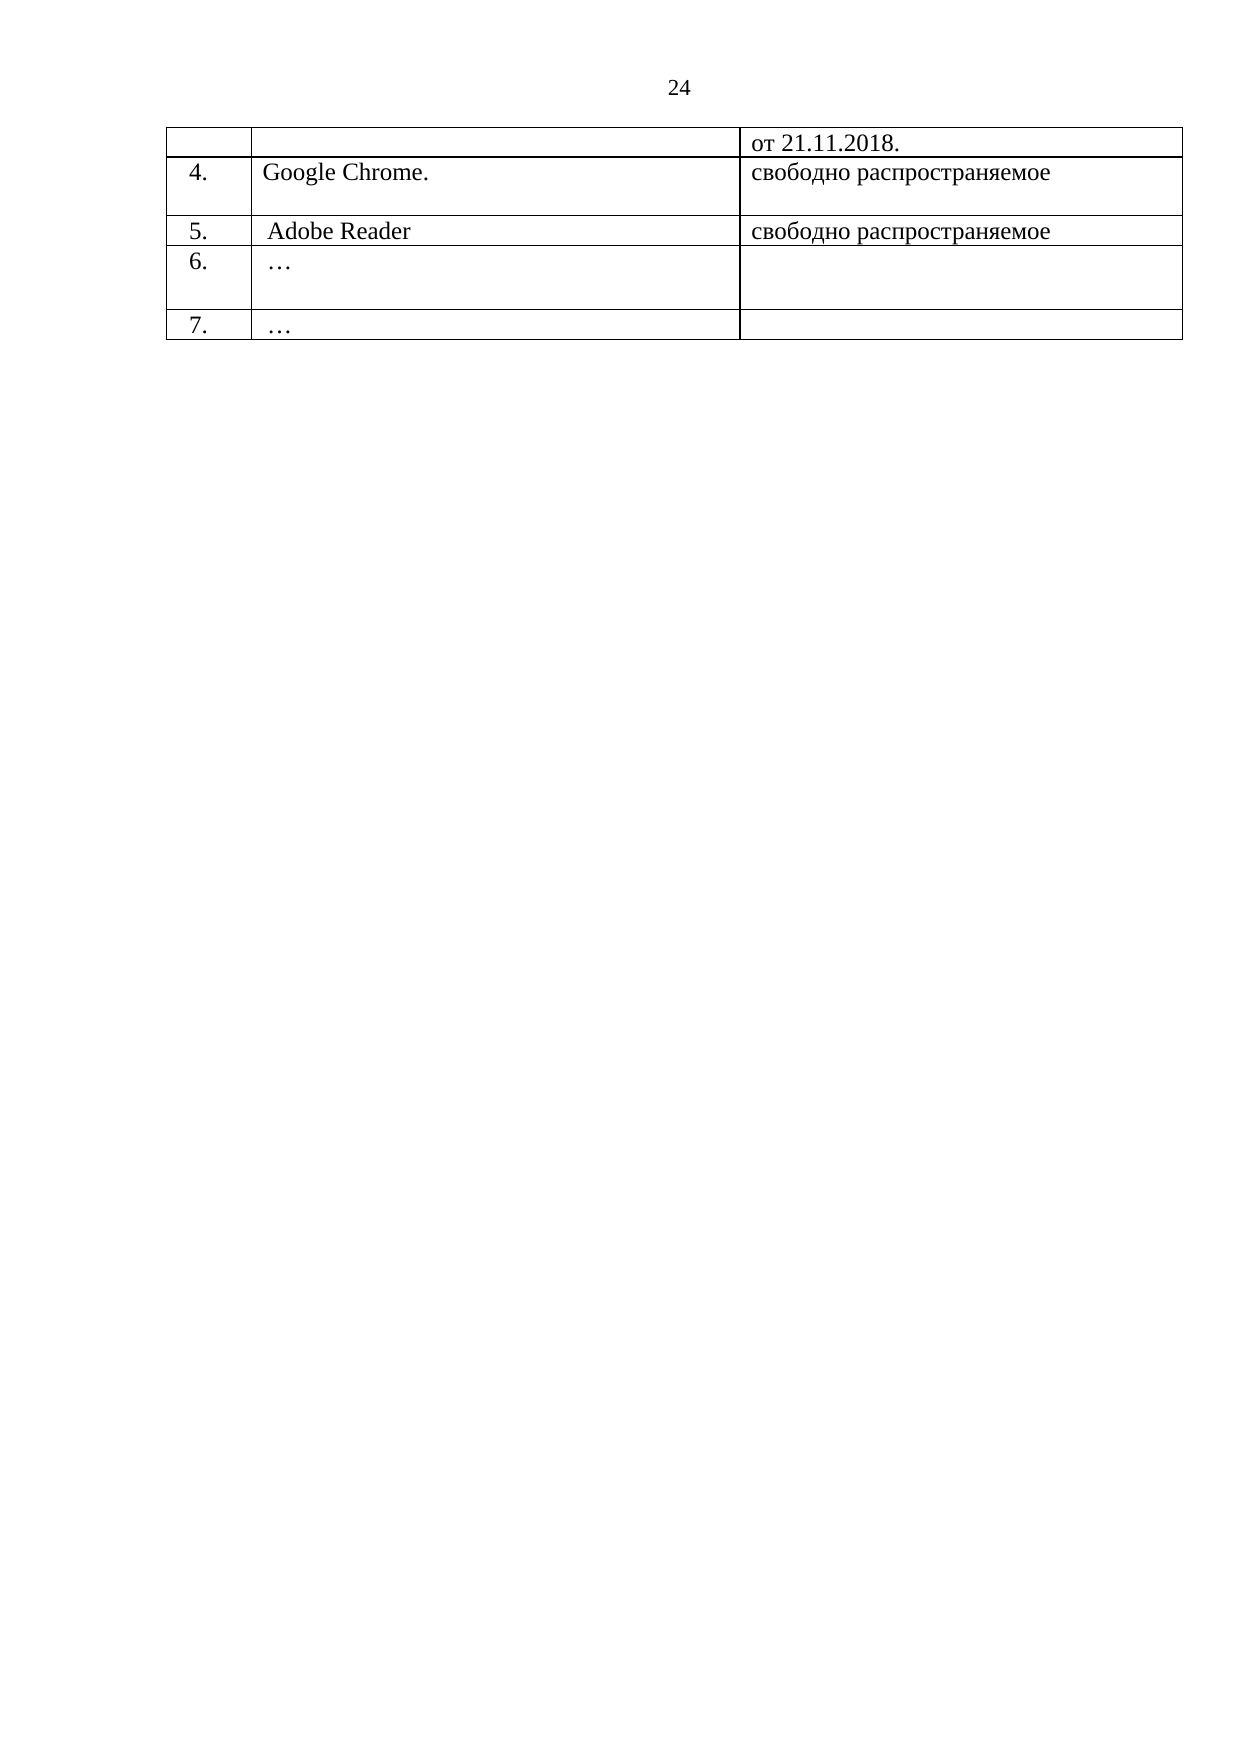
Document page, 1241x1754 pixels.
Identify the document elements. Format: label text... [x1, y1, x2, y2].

table_cell свободно распространяемое [741, 158, 1182, 215]
table_cell [167, 246, 251, 309]
table_cell [741, 246, 1182, 309]
table_cell [167, 158, 251, 215]
table_cell [741, 310, 1182, 339]
table_cell … [252, 246, 739, 309]
table_cell Google Chrome. [252, 158, 739, 215]
table_cell [167, 128, 251, 156]
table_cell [741, 128, 1182, 156]
table_cell [167, 310, 251, 339]
table_cell свободно распространяемое [741, 216, 1182, 245]
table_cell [252, 128, 739, 156]
table_cell … [252, 310, 739, 339]
table_cell Adobe Reader [252, 216, 739, 245]
table_cell [167, 216, 251, 245]
